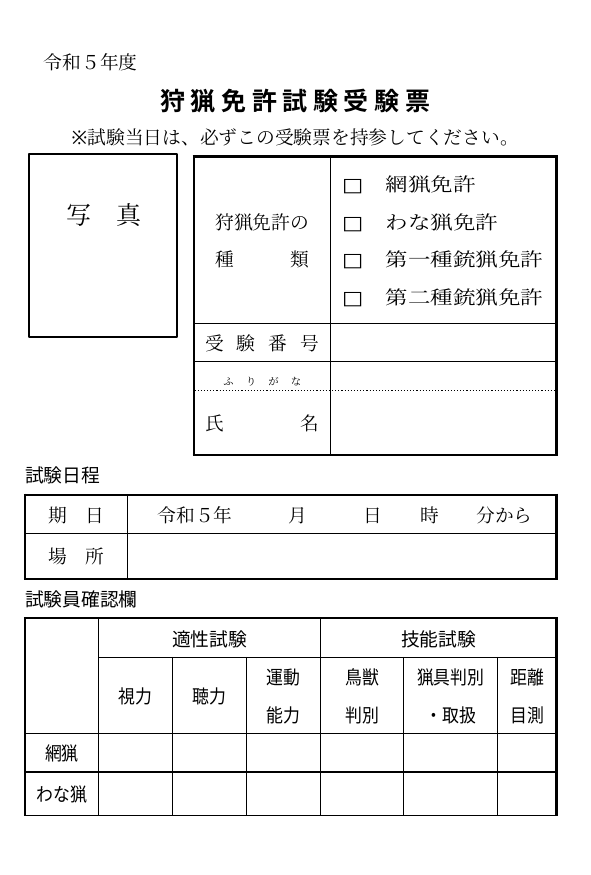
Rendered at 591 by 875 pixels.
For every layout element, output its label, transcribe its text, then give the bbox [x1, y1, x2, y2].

table_header 令和５年 月 日 時 分から [128, 496, 555, 533]
table_cell ふりがな [195, 362, 330, 390]
table_cell [128, 534, 555, 578]
table_cell 場 所 [26, 534, 127, 578]
table_cell 聴力 [173, 658, 246, 733]
table_cell [404, 773, 497, 815]
table_cell わな猟 [26, 773, 98, 815]
table_cell 網猟 [26, 734, 98, 771]
table_cell [321, 734, 403, 771]
table_cell [99, 734, 172, 771]
table_cell 鳥獣 判別 [321, 658, 403, 733]
table_cell [498, 773, 555, 815]
table_cell [173, 773, 246, 815]
table_cell [321, 773, 403, 815]
table_cell 視力 [99, 658, 172, 733]
table_cell 距離 目測 [498, 658, 555, 733]
table_cell [247, 734, 320, 771]
table_cell [498, 734, 555, 771]
table_header 期 日 [26, 496, 127, 533]
table_cell [331, 362, 555, 390]
text 狩 猟 免 許 試 験 受 験 票 [25, 80, 565, 118]
table_header [26, 619, 98, 733]
table_cell [173, 734, 246, 771]
text 試験員確認欄 [25, 580, 565, 617]
text 試験日程 [25, 456, 565, 493]
table_header 適性試験 [99, 619, 320, 657]
table_header 狩猟免許の 種 類 [195, 158, 330, 322]
table_header □ 網猟免許 □ わな猟免許 □ 第一種銃猟免許 □ 第二種銃猟免許 [331, 158, 555, 322]
table_cell [331, 390, 555, 454]
table_cell [404, 734, 497, 771]
table_cell [331, 324, 555, 361]
table_cell 受験番号 [195, 324, 330, 361]
text 令和５年度 [25, 43, 565, 80]
table_cell [247, 773, 320, 815]
table_cell 運動 能力 [247, 658, 320, 733]
table_header 技能試験 [321, 619, 555, 657]
table_cell 氏名 [195, 390, 330, 454]
text ※試験当日は、必ずこの受験票を持参してください。 [25, 118, 565, 155]
table_cell [99, 773, 172, 815]
table_cell 猟具判別 ・取扱 [404, 658, 497, 733]
